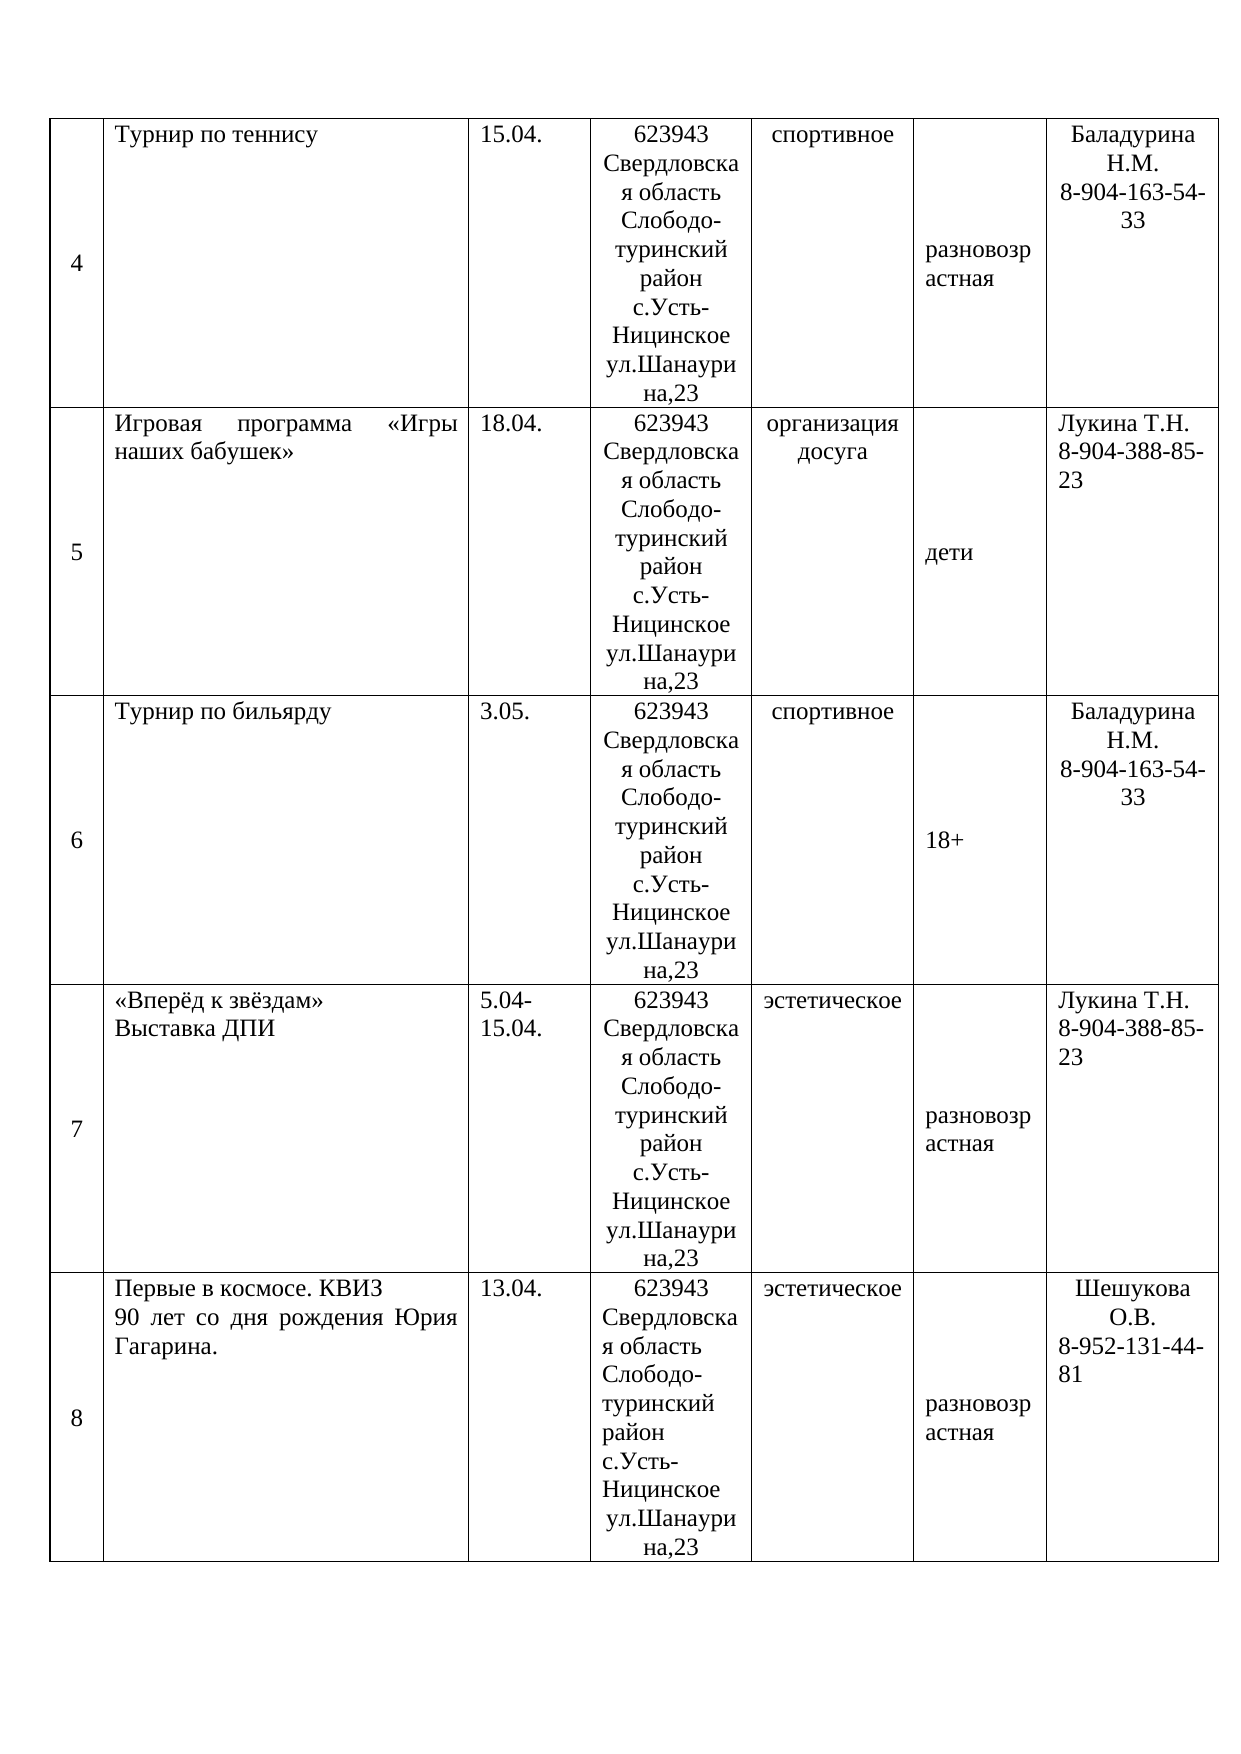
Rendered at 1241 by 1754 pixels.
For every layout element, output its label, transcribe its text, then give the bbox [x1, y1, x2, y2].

table_cell эстетическое [752, 1273, 913, 1561]
table_cell эстетическое [752, 985, 913, 1272]
table_cell 623943 Свердловская область Слободо-туринский район с.Усть-Ницинское ул.Шанаурина,23 [591, 696, 751, 984]
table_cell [591, 1273, 751, 1561]
table_cell 5.04-15.04. [469, 985, 590, 1272]
table_cell Первые в космосе. КВИЗ 90 лет со дня рождения Юрия Гагарина. [104, 1273, 468, 1561]
table_cell спортивное [752, 696, 913, 984]
table_cell разновозрастная [914, 1273, 1046, 1561]
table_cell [591, 119, 751, 407]
table_cell 623943 Свердловская область Слободо-туринский район с.Усть-Ницинское ул.Шанаурина,23 [591, 985, 751, 1272]
table_cell организация досуга [752, 408, 913, 695]
table_cell 13.04. [469, 1273, 590, 1561]
table_cell Лукина Т.Н. 8-904-388-85-23 [1047, 985, 1218, 1272]
table_cell 6 [51, 696, 103, 984]
table_cell Лукина Т.Н. 8-904-388-85-23 [1047, 408, 1218, 695]
table_cell разновозрастная [914, 985, 1046, 1272]
table_cell 18+ [914, 696, 1046, 984]
table_cell Игровая программа «Игры наших бабушек» [104, 408, 468, 695]
table_cell «Вперёд к звёздам» Выставка ДПИ [104, 985, 468, 1272]
table_cell разновозрастная [914, 119, 1046, 407]
table_cell Турнир по бильярду [104, 696, 468, 984]
table_cell 5 [51, 408, 103, 695]
table_cell Турнир по теннису [104, 119, 468, 407]
table_cell 3.05. [469, 696, 590, 984]
table_cell 8 [51, 1273, 103, 1561]
table_cell 623943 Свердловская область Слободо-туринский район с.Усть-Ницинское ул.Шанаурина,23 [591, 408, 751, 695]
table_cell спортивное [752, 119, 913, 407]
table_cell дети [914, 408, 1046, 695]
table_cell 15.04. [469, 119, 590, 407]
table_cell 18.04. [469, 408, 590, 695]
table_cell Шешукова О.В. 8-952-131-44-81 [1047, 1273, 1218, 1561]
table_cell Баладурина Н.М. 8-904-163-54-33 [1047, 119, 1218, 407]
table_cell 4 [51, 119, 103, 407]
table_cell 7 [51, 985, 103, 1272]
table_cell Баладурина Н.М. 8-904-163-54-33 [1047, 696, 1218, 984]
